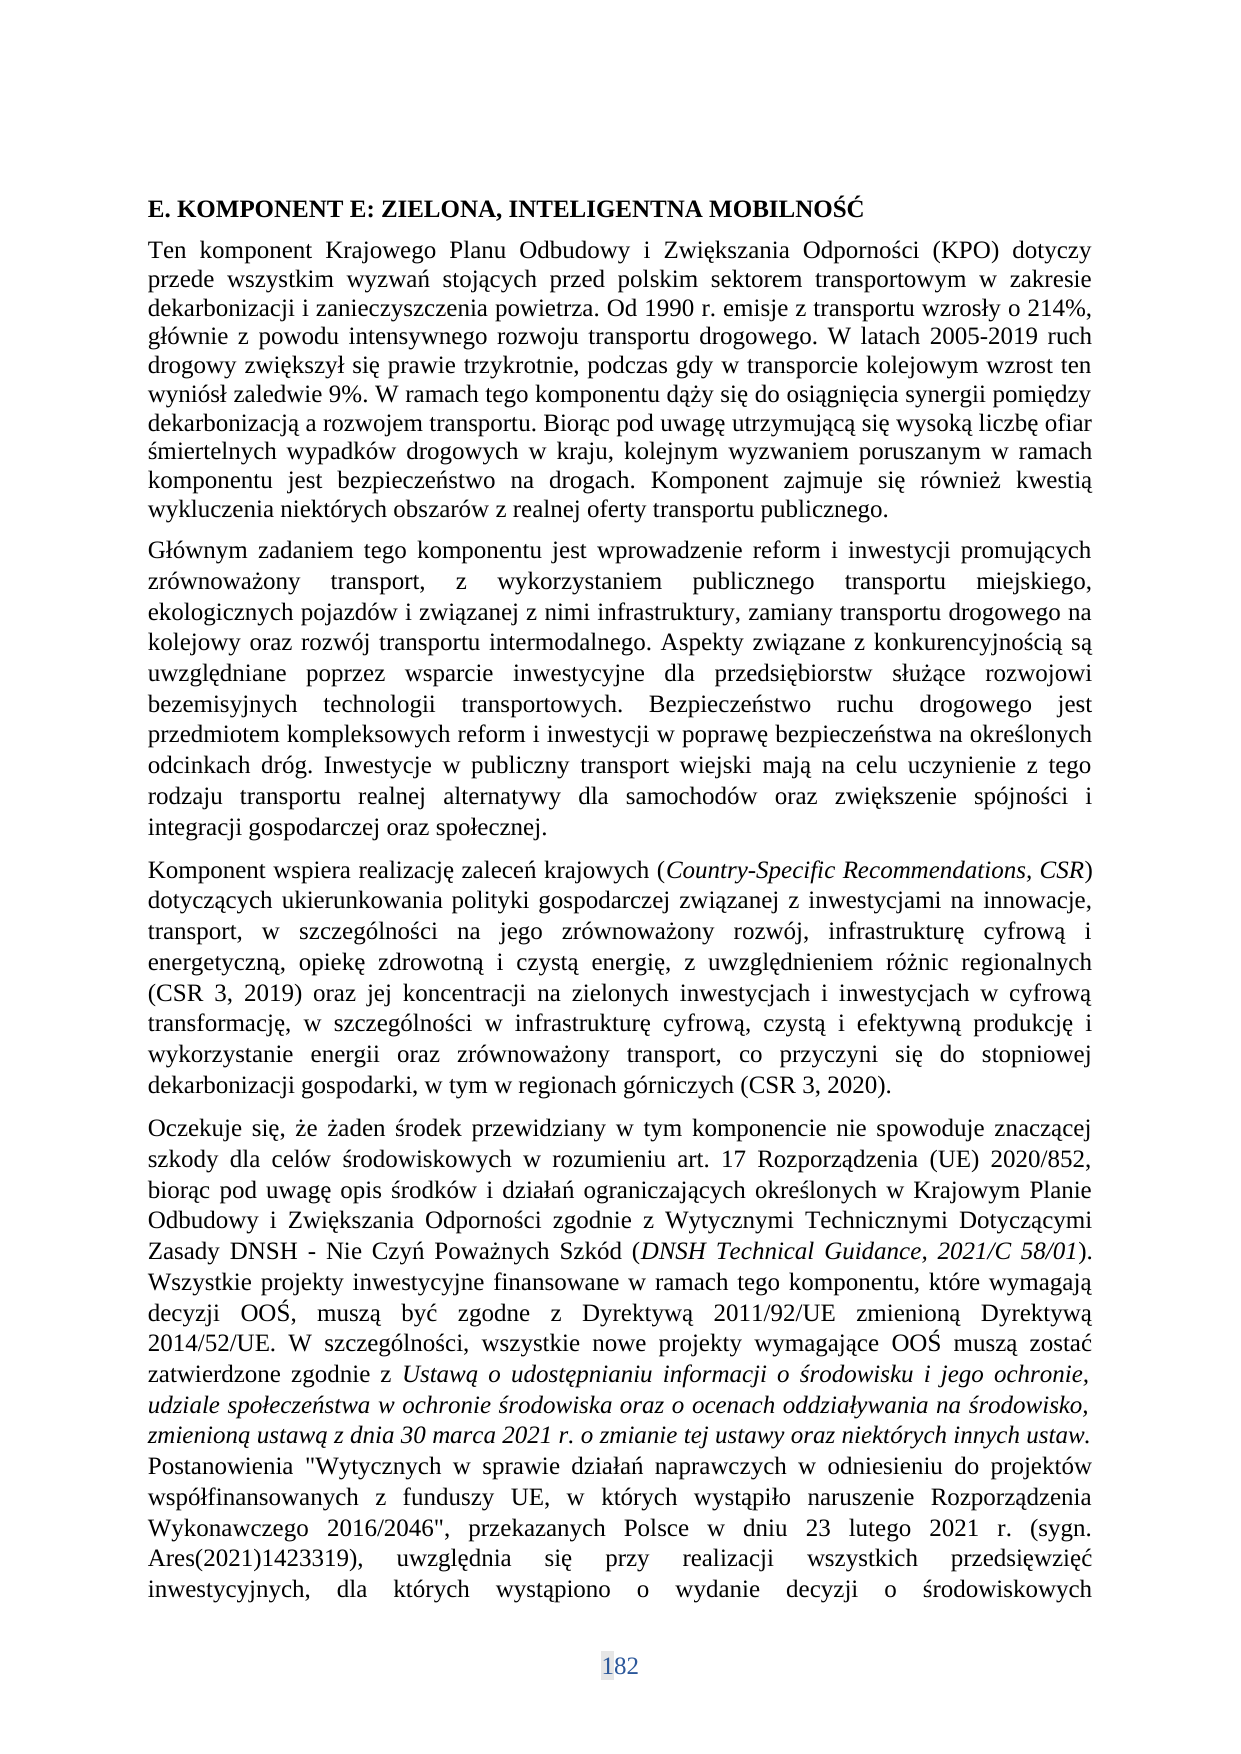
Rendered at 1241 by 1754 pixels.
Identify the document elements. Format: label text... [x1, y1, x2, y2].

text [148, 1113, 1093, 1603]
text E. KOMPONENT E: ZIELONA, INTELIGENTNA MOBILNOŚĆ [148, 194, 1093, 223]
text Głównym zadaniem tego komponentu jest wprowadzenie reform i inwestycji promujących zrównoważony transport, z wykorzystaniem publicznego transportu miejskiego, ekologicznych pojazdów i związanej z nimi infrastruktury, zamiany transportu drogowego na kolejowy oraz rozwój transportu intermodalnego. Aspekty związane z konkurencyjnością są uwzględniane poprzez wsparcie inwestycyjne dla przedsiębiorstw służące rozwojowi bezemisyjnych technologii transportowych. Bezpieczeństwo ruchu drogowego jest przedmiotem kompleksowych reform i inwestycji w poprawę bezpieczeństwa na określonych odcinkach dróg. Inwestycje w publiczny transport wiejski mają na celu uczynienie z tego rodzaju transportu realnej alternatywy dla samochodów oraz zwiększenie spójności i integracji gospodarczej oraz społecznej. [148, 535, 1093, 840]
text Ten komponent Krajowego Planu Odbudowy i Zwiększania Odporności (KPO) dotyczy przede wszystkim wyzwań stojących przed polskim sektorem transportowym w zakresie dekarbonizacji i zanieczyszczenia powietrza. Od 1990 r. emisje z transportu wzrosły o 214%, głównie z powodu intensywnego rozwoju transportu drogowego. W latach 2005-2019 ruch drogowy zwiększył się prawie trzykrotnie, podczas gdy w transporcie kolejowym wzrost ten wyniósł zaledwie 9%. W ramach tego komponentu dąży się do osiągnięcia synergii pomiędzy dekarbonizacją a rozwojem transportu. Biorąc pod uwagę utrzymującą się wysoką liczbę ofiar śmiertelnych wypadków drogowych w kraju, kolejnym wyzwaniem poruszanym w ramach komponentu jest bezpieczeństwo na drogach. Komponent zajmuje się również kwestią wykluczenia niektórych obszarów z realnej oferty transportu publicznego. [148, 235, 1093, 523]
text Komponent wspiera realizację zaleceń krajowych (Country-Specific Recommendations, CSR) dotyczących ukierunkowania polityki gospodarczej związanej z inwestycjami na innowacje, transport, w szczególności na jego zrównoważony rozwój, infrastrukturę cyfrową i energetyczną, opiekę zdrowotną i czystą energię, z uwzględnieniem różnic regionalnych (CSR 3, 2019) oraz jej koncentracji na zielonych inwestycjach i inwestycjach w cyfrową transformację, w szczególności w infrastrukturę cyfrową, czystą i efektywną produkcję i wykorzystanie energii oraz zrównoważony transport, co przyczyni się do stopniowej dekarbonizacji gospodarki, w tym w regionach górniczych (CSR 3, 2020). [148, 855, 1093, 1099]
